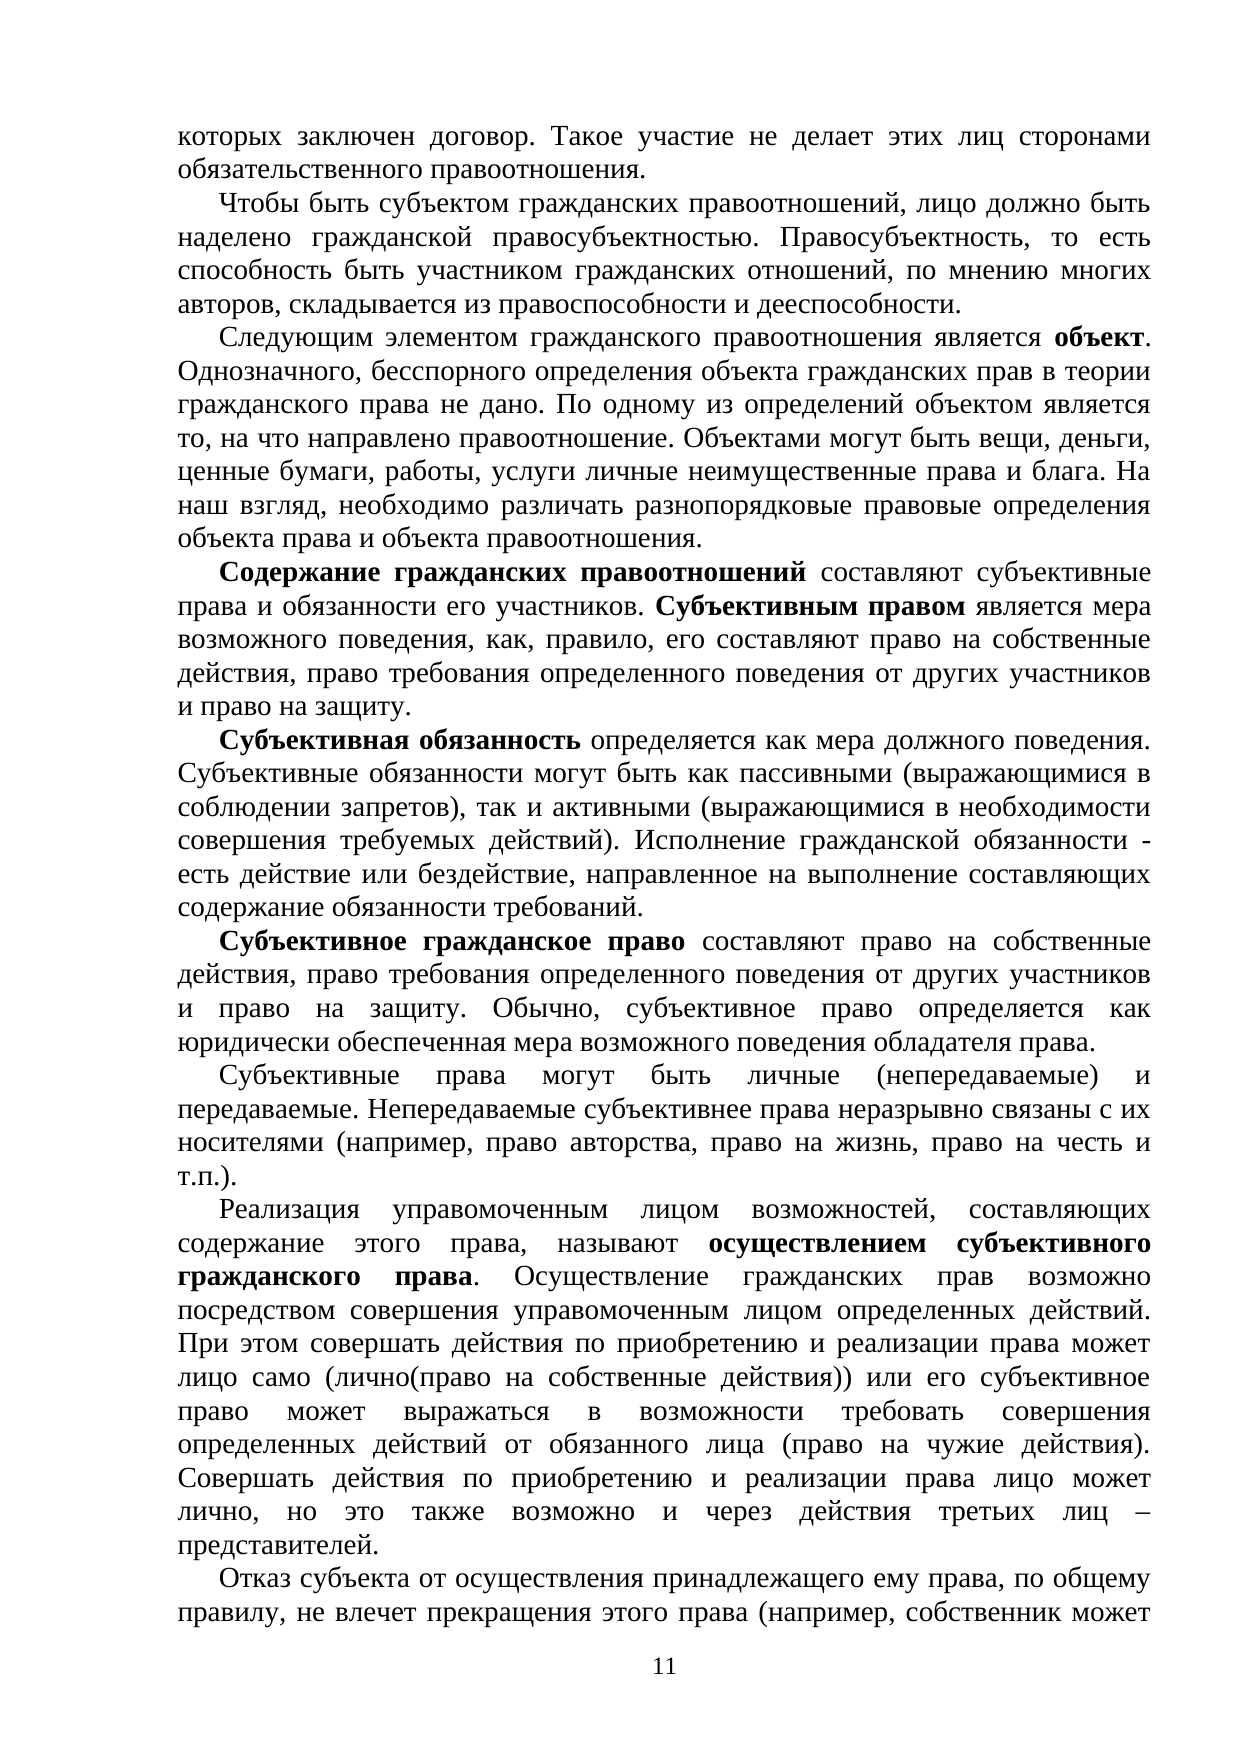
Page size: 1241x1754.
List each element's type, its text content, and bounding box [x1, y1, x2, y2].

text Чтобы быть субъектом гражданских правоотношений, лицо должно быть наделено гражданской правосубъектностью. Правосубъектность, то есть способность быть участником гражданских отношений, по мнению многих авторов, складывается из правоспособности и дееспособности. [177, 185, 1152, 319]
text Реализация управомоченным лицом возможностей, составляющих содержание этого права, называют осуществлением субъективного гражданского права. Осуществление гражданских прав возможно посредством совершения управомоченным лицом определенных действий. При этом совершать действия по приобретению и реализации права может лицо само (лично(право на собственные действия)) или его субъективное право может выражаться в возможности требовать совершения определенных действий от обязанного лица (право на чужие действия). Совершать действия по приобретению и реализации права лицо может лично, но это также возможно и через действия третьих лиц – представителей. [177, 1191, 1152, 1560]
text Следующим элементом гражданского правоотношения является объект. Однозначного, бесспорного определения объекта гражданских прав в теории гражданского права не дано. По одному из определений объектом является то, на что направлено правоотношение. Объектами могут быть вещи, деньги, ценные бумаги, работы, услуги личные неимущественные права и блага. На наш взгляд, необходимо различать разнопорядковые правовые определения объекта права и объекта правоотношения. [177, 319, 1152, 554]
text Субъективные права могут быть личные (непередаваемые) и передаваемые. Непередаваемые субъективнее права неразрывно связаны с их носителями (например, право авторства, право на жизнь, право на честь и т.п.). [177, 1057, 1152, 1191]
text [177, 1560, 1152, 1627]
text Субъективное гражданское право составляют право на собственные действия, право требования определенного поведения от других участников и право на защиту. Обычно, субъективное право определяется как юридически обеспеченная мера возможного поведения обладателя права. [177, 923, 1152, 1057]
text Субъективная обязанность определяется как мера должного поведения. Субъективные обязанности могут быть как пассивными (выражающимися в соблюдении запретов), так и активными (выражающимися в необходимости совершения требуемых действий). Исполнение гражданской обязанности - есть действие или бездействие, направленное на выполнение составляющих содержание обязанности требований. [177, 722, 1152, 923]
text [177, 118, 1152, 185]
text Содержание гражданских правоотношений составляют субъективные права и обязанности его участников. Субъективным правом является мера возможного поведения, как, правило, его составляют право на собственные действия, право требования определенного поведения от других участников и право на защиту. [177, 554, 1152, 722]
